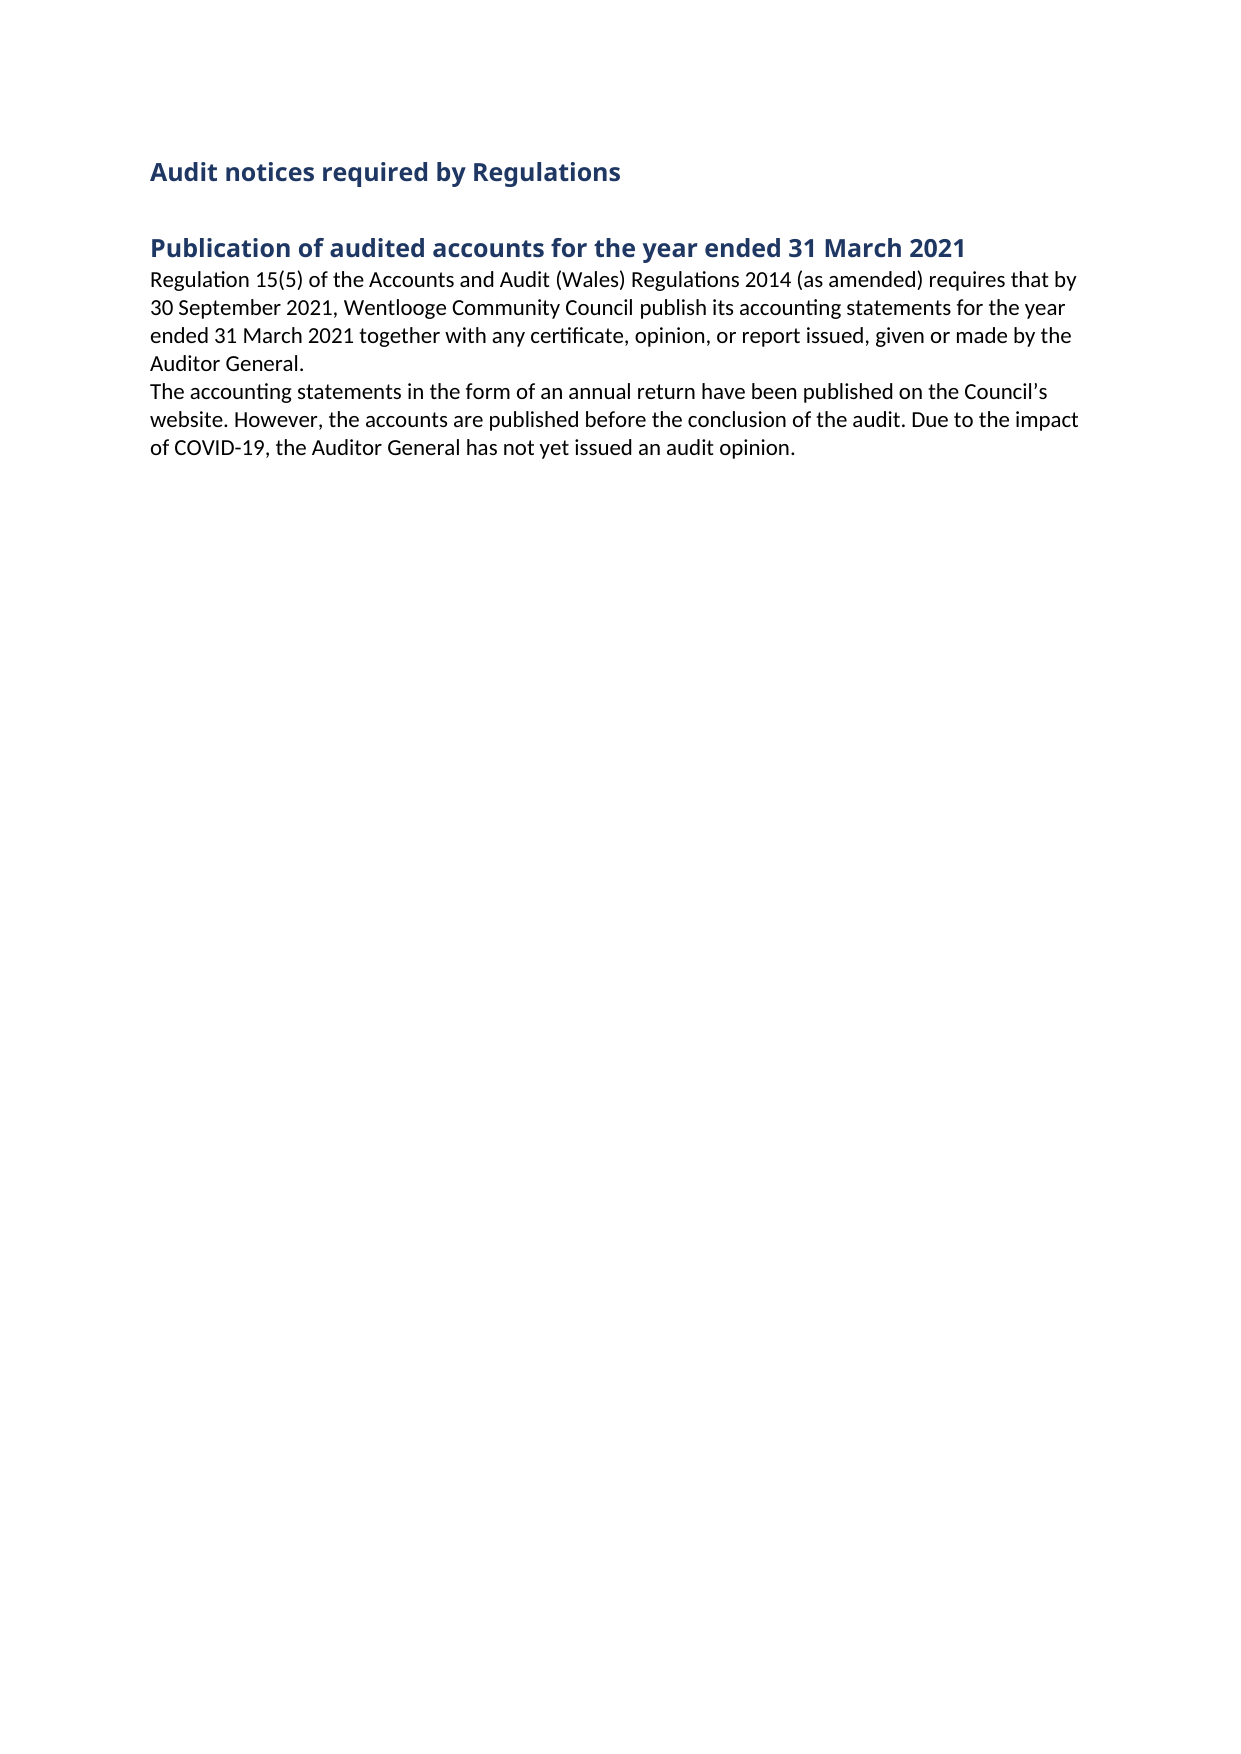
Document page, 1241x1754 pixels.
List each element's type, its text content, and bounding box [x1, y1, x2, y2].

text The accounting statements in the form of an annual return have been published on the Council’s website. However, the accounts are published before the conclusion of the audit. Due to the impact of COVID-19, the Auditor General has not yet issued an audit opinion. [150, 377, 1090, 461]
text Publication of audited accounts for the year ended 31 March 2021 [150, 231, 1090, 265]
text Audit notices required by Regulations [150, 154, 1090, 188]
text Regulation 15(5) of the Accounts and Audit (Wales) Regulations 2014 (as amended) requires that by 30 September 2021, Wentlooge Community Council publish its accounting statements for the year ended 31 March 2021 together with any certificate, opinion, or report issued, given or made by the Auditor General. [150, 265, 1090, 377]
